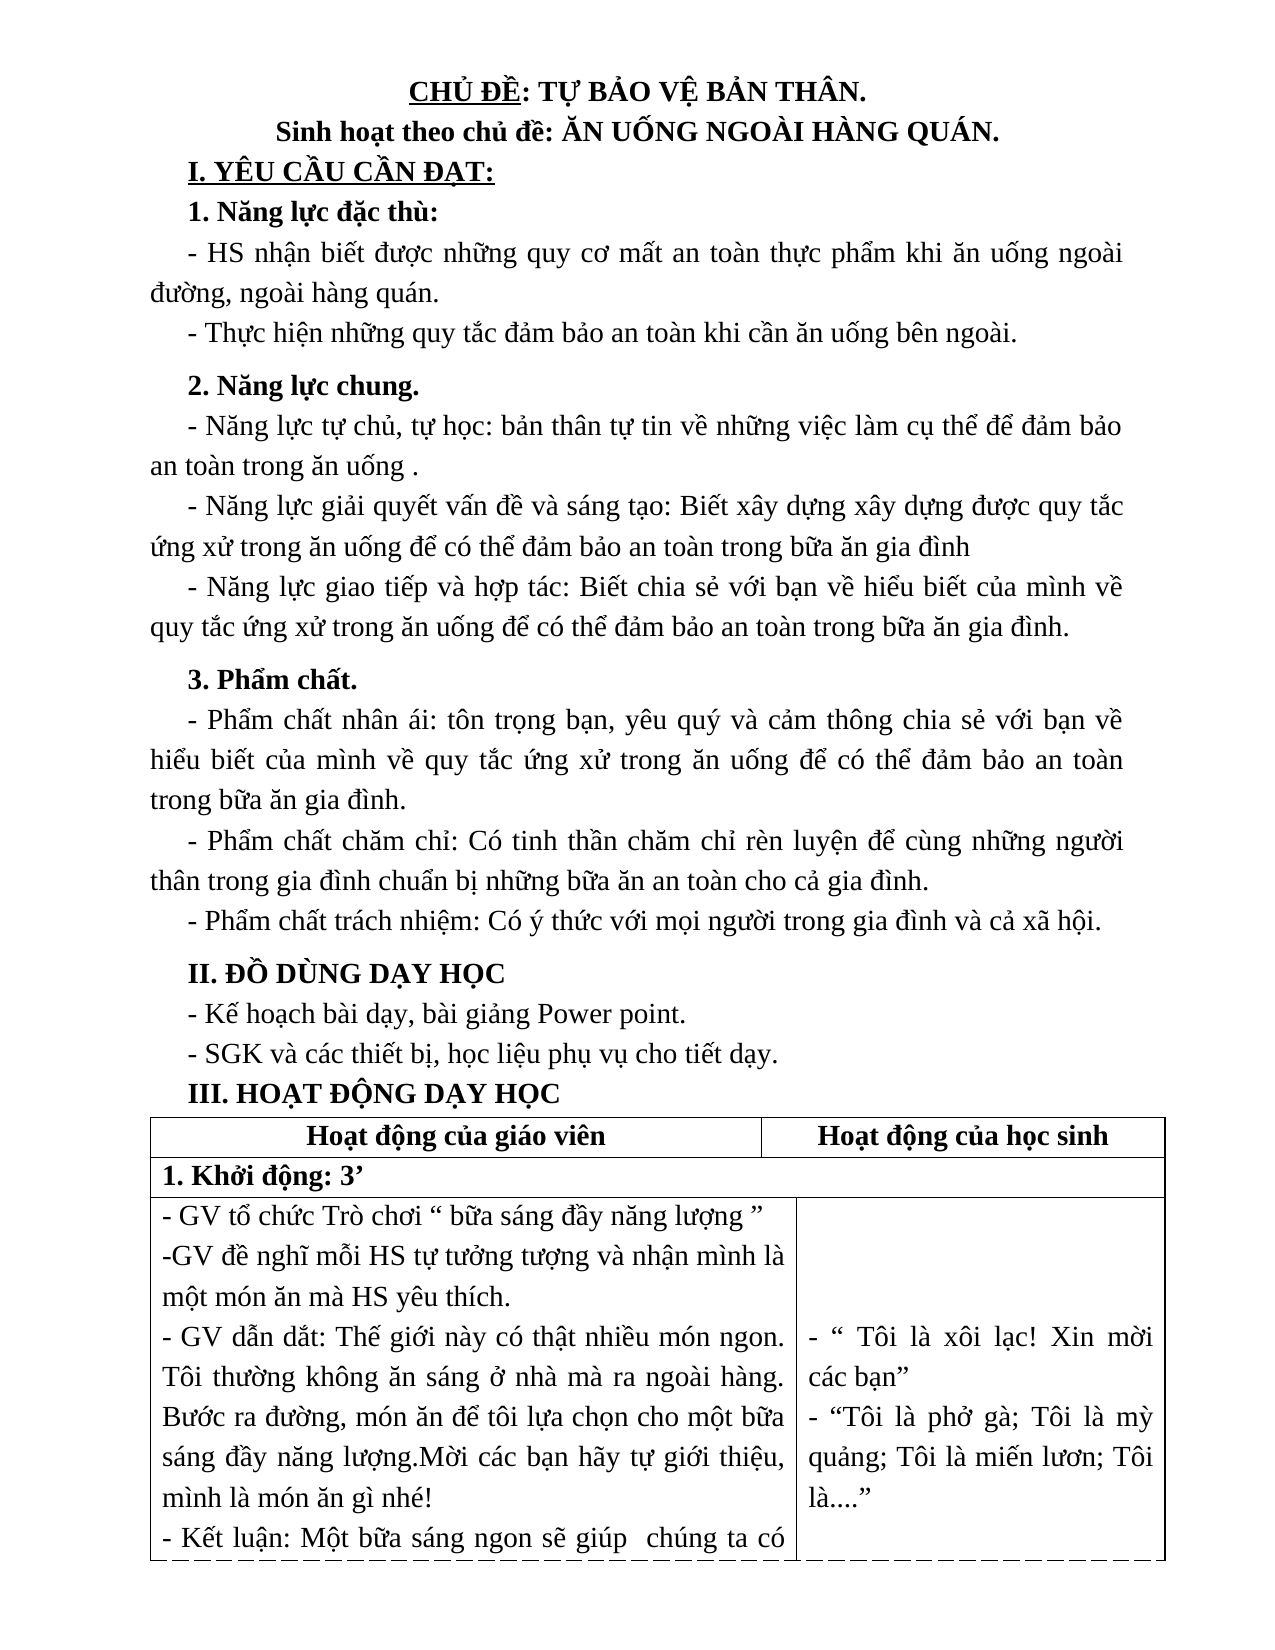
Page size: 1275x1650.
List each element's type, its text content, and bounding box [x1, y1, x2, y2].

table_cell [151, 1198, 796, 1560]
text II. ĐỒ DÙNG DẠY HỌC [150, 956, 1125, 989]
table_header Hoạt động của giáo viên [151, 1118, 761, 1157]
text CHỦ ĐỀ: TỰ BẢO VỆ BẢN THÂN. [150, 74, 1125, 107]
text - Kế hoạch bài dạy, bài giảng Power point. [150, 996, 1125, 1029]
text Sinh hoạt theo chủ đề: ĂN UỐNG NGOÀI HÀNG QUÁN. [150, 114, 1125, 148]
text - Phẩm chất chăm chỉ: Có tinh thần chăm chỉ rèn luyện để cùng những người thân trong gia đình chuẩn bị những bữa ăn an toàn cho cả gia đình. [150, 823, 1125, 896]
table_cell 1. Khởi động: 3’ [151, 1158, 1164, 1197]
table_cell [797, 1198, 1164, 1560]
text 2. Năng lực chung. [150, 368, 1125, 401]
text - SGK và các thiết bị, học liệu phụ vụ cho tiết dạy. [150, 1036, 1125, 1070]
text - Phẩm chất trách nhiệm: Có ý thức với mọi người trong gia đình và cả xã hội. [150, 903, 1125, 937]
text - HS nhận biết được những quy cơ mất an toàn thực phẩm khi ăn uống ngoài đường, ngoài hàng quán. [150, 235, 1125, 308]
text 3. Phẩm chất. [150, 662, 1125, 695]
text - Thực hiện những quy tắc đảm bảo an toàn khi cần ăn uống bên ngoài. [150, 315, 1125, 349]
table_header Hoạt động của học sinh [762, 1118, 1164, 1157]
text - Năng lực giao tiếp và hợp tác: Biết chia sẻ với bạn về hiểu biết của mình về quy tắc ứng xử trong ăn uống để có thể đảm bảo an toàn trong bữa ăn gia đình. [150, 569, 1125, 643]
text - Năng lực giải quyết vấn đề và sáng tạo: Biết xây dựng xây dựng được quy tắc ứng xử trong ăn uống để có thể đảm bảo an toàn trong bữa ăn gia đình [150, 488, 1125, 562]
text - Phẩm chất nhân ái: tôn trọng bạn, yêu quý và cảm thông chia sẻ với bạn về hiểu biết của mình về quy tắc ứng xử trong ăn uống để có thể đảm bảo an toàn trong bữa ăn gia đình. [150, 702, 1125, 816]
text I. YÊU CẦU CẦN ĐẠT: [150, 154, 1125, 188]
text III. HOẠT ĐỘNG DẠY HỌC [150, 1076, 1125, 1110]
text - Năng lực tự chủ, tự học: bản thân tự tin về những việc làm cụ thể để đảm bảo an toàn trong ăn uống . [150, 408, 1125, 482]
text 1. Năng lực đặc thù: [150, 194, 1125, 228]
